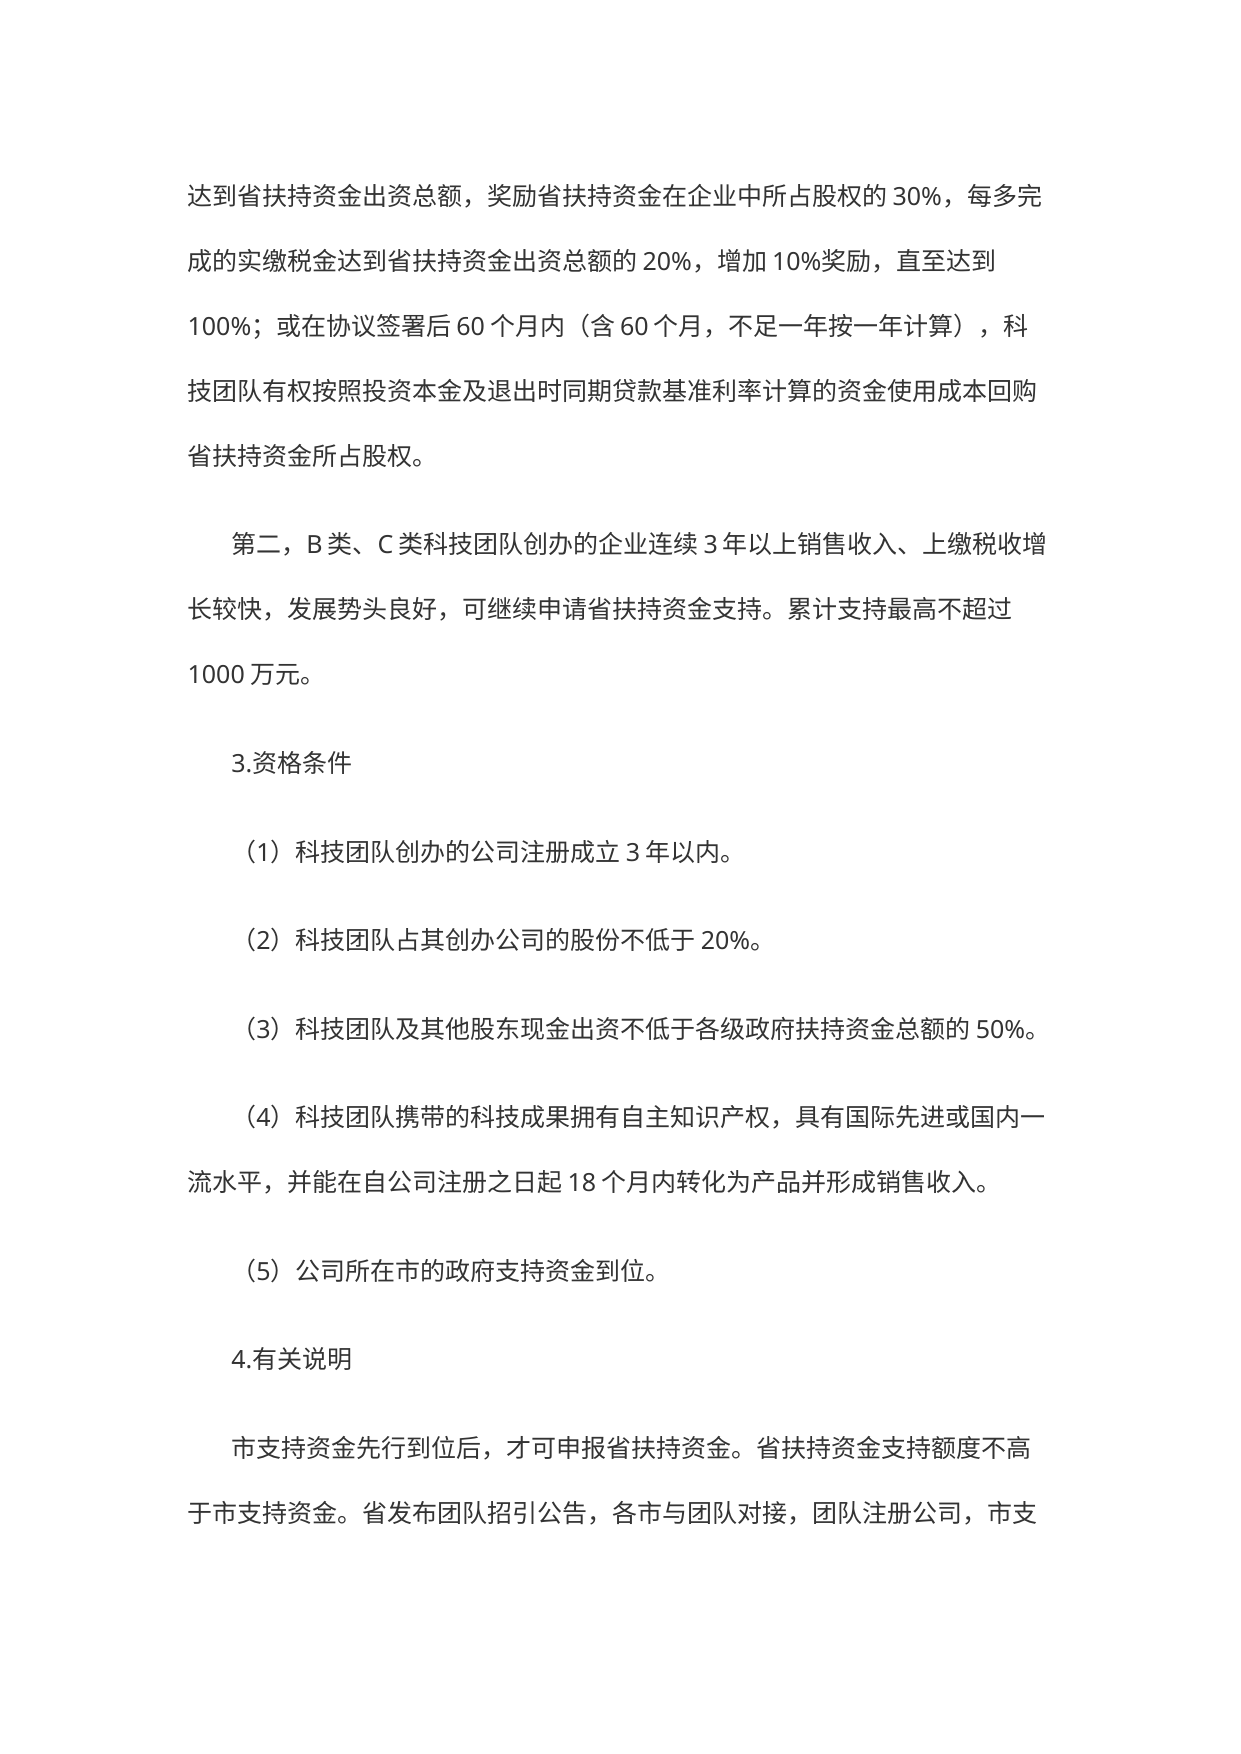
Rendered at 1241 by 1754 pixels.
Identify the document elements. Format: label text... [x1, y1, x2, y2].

text （2）科技团队占其创办公司的股份不低于20%。 [187, 906, 1053, 971]
text （4）科技团队携带的科技成果拥有自主知识产权，具有国际先进或国内一流水平，并能在自公司注册之日起18个月内转化为产品并形成销售收入。 [187, 1083, 1053, 1213]
text （3）科技团队及其他股东现金出资不低于各级政府扶持资金总额的50%。 [187, 995, 1053, 1060]
text 3.资格条件 [187, 729, 1053, 794]
text 第二，B类、C类科技团队创办的企业连续3年以上销售收入、上缴税收增长较快，发展势头良好，可继续申请省扶持资金支持。累计支持最高不超过1000万元。 [187, 511, 1053, 706]
text （5）公司所在市的政府支持资金到位。 [187, 1237, 1053, 1302]
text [187, 162, 1053, 487]
text 4.有关说明 [187, 1325, 1053, 1390]
text （1）科技团队创办的公司注册成立3年以内。 [187, 818, 1053, 883]
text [187, 1414, 1053, 1544]
